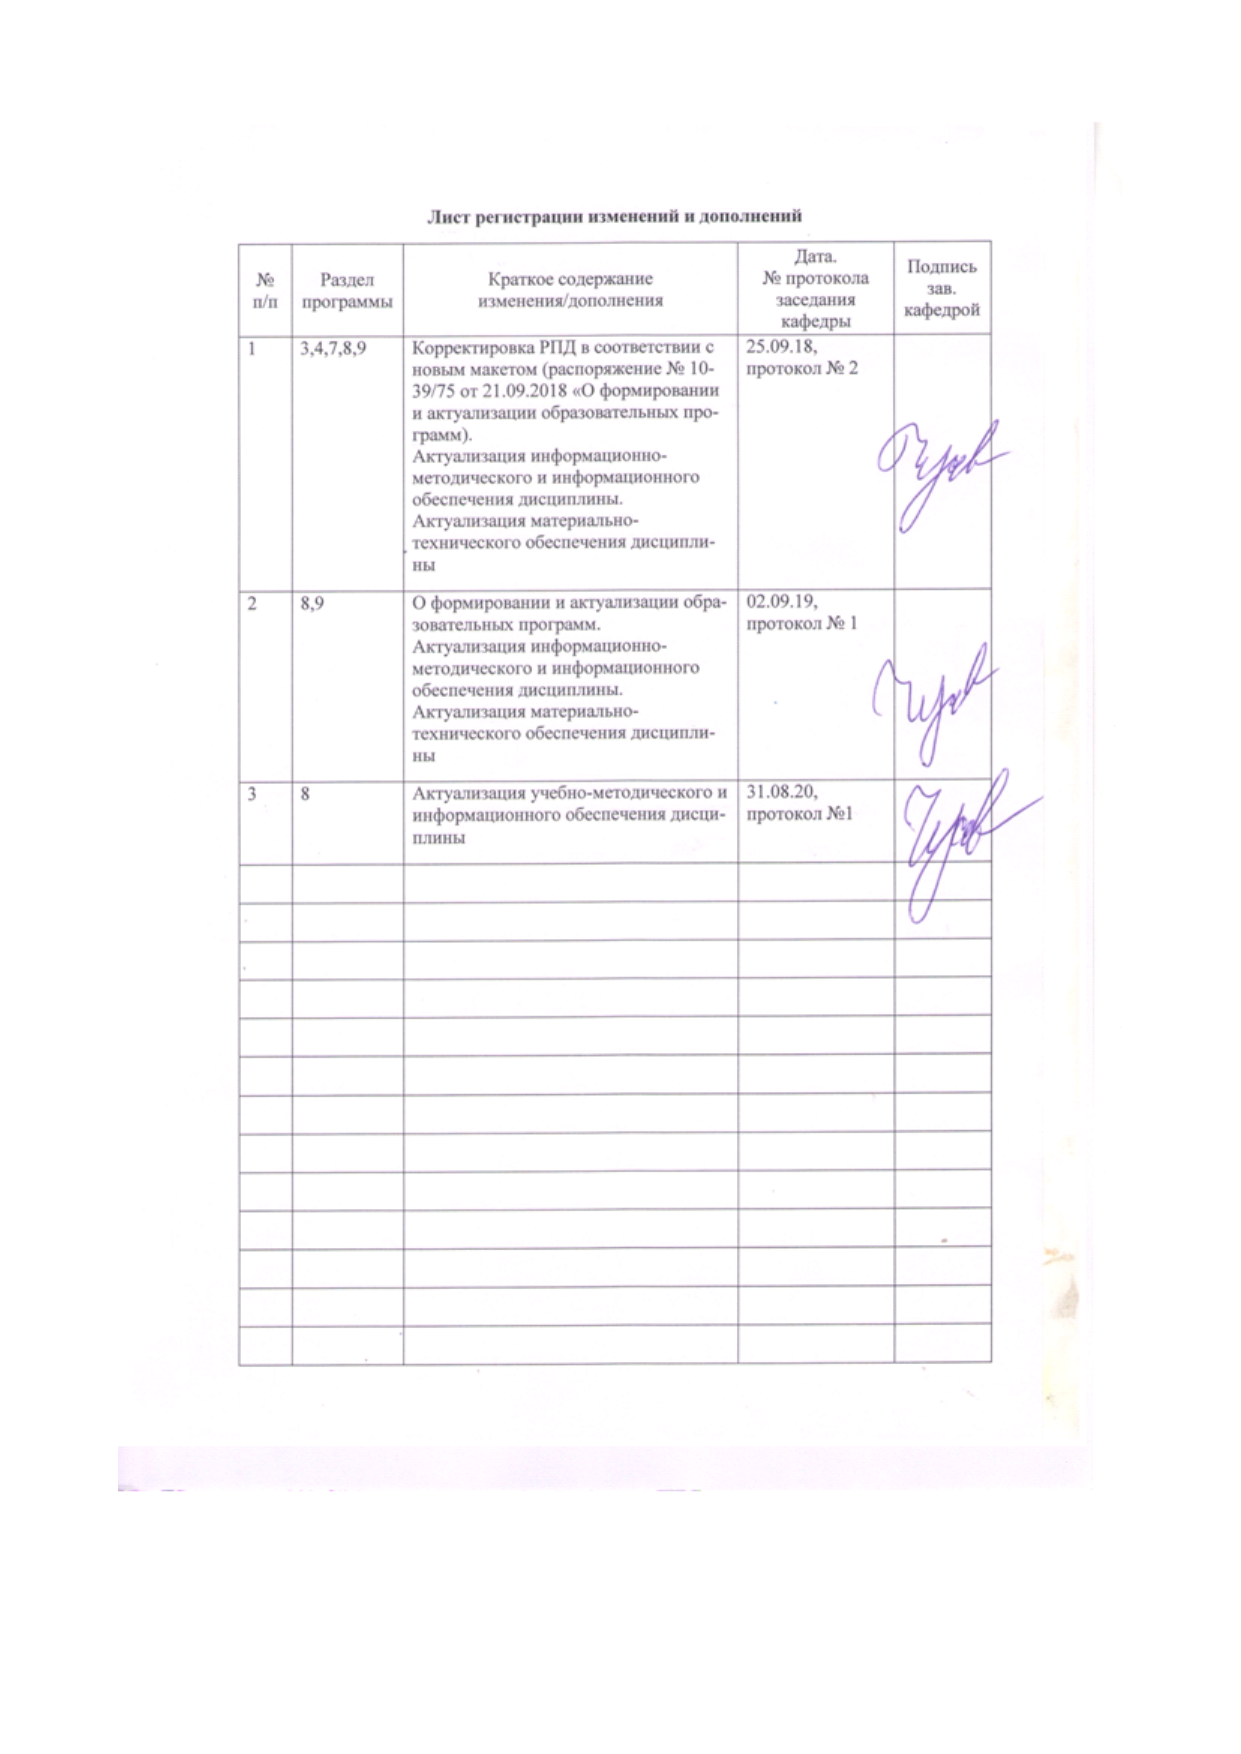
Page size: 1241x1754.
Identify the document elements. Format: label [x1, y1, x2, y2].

picture [118, 118, 1123, 1496]
